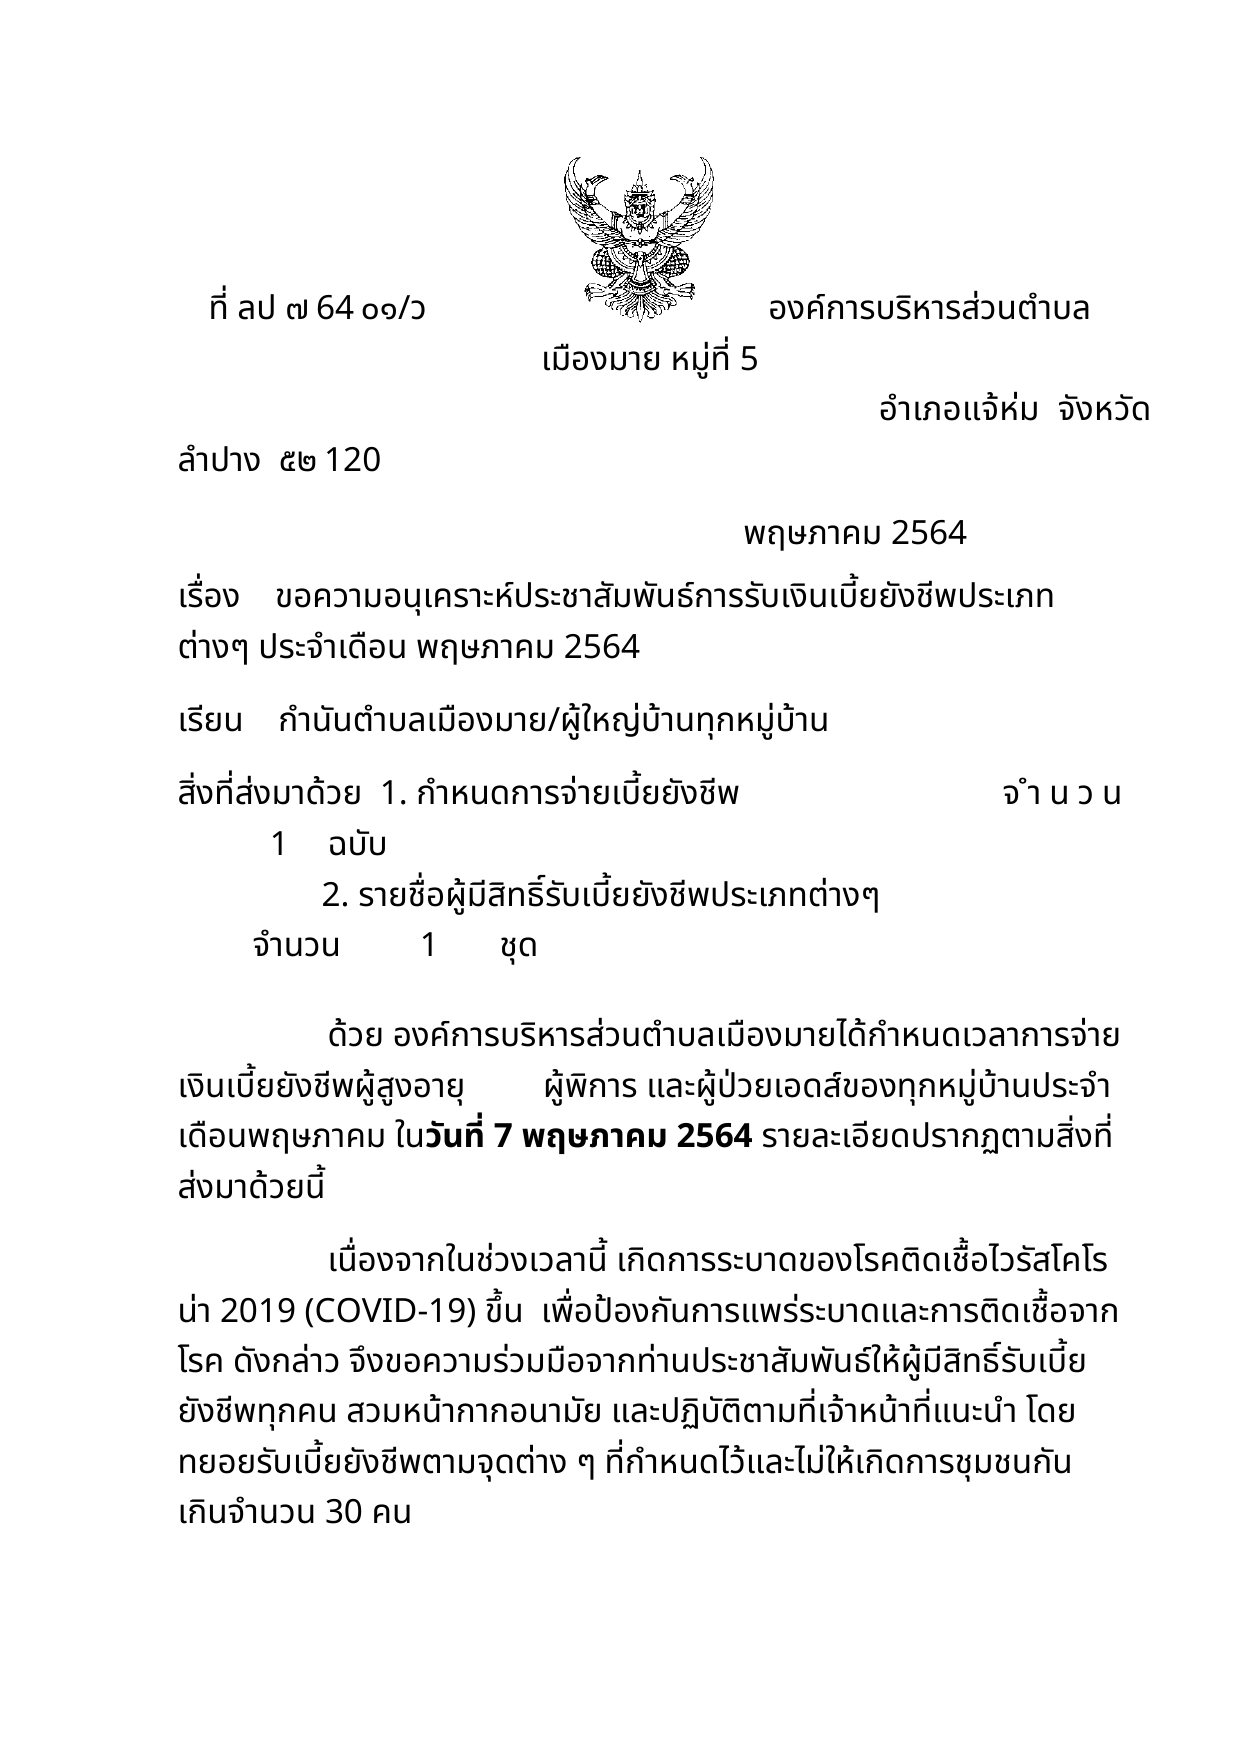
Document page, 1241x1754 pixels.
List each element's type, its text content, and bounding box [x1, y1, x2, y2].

picture [557, 151, 722, 284]
subtitle เรื่อง ขอความอนุเคราะห์ประชาสัมพันธ์การรับเงินเบี้ยยังชีพประเภทต่างๆ ประจำเดือน พฤษภาคม 2564 [177, 572, 1122, 673]
subtitle เรียน กำนันตำบลเมืองมาย/ผู้ใหญ่บ้านทุกหมู่บ้าน [177, 696, 1122, 746]
text เนื่องจากในช่วงเวลานี้ เกิดการระบาดของโรคติดเชื้อไวรัสโคโรน่า 2019 (COVID-19) ขึ้น เพื่อป้องกันการแพร่ระบาดและการติดเชื้อจากโรค ดังกล่าว จึงขอความร่วมมือจากท่านประชาสัมพันธ์ให้ผู้มีสิทธิ์รับเบี้ยยังชีพทุกคน สวมหน้ากากอนามัย และปฏิบัติตามที่เจ้าหน้าที่แนะนำ โดยทยอยรับเบี้ยยังชีพตามจุดต่าง ๆ ที่กำหนดไว้และไม่ให้เกิดการชุมชนกันเกินจำนวน 30 คน [177, 1236, 1122, 1539]
text พฤษภาคม 2564 [177, 509, 1152, 559]
text 2. รายชื่อผู้มีสิทธิ์รับเบี้ยยังชีพประเภทต่างๆ จำนวน 1 ชุด [177, 870, 1122, 972]
text ด้วย องค์การบริหารส่วนตำบลเมืองมายได้กำหนดเวลาการจ่ายเงินเบี้ยยังชีพผู้สูงอายุ ผู้พิการ และผู้ป่วยเอดส์ของทุกหมู่บ้านประจำเดือนพฤษภาคม ในวันที่ 7 พฤษภาคม 2564 รายละเอียดปรากฏตามสิ่งที่ส่งมาด้วยนี้ [177, 1011, 1122, 1213]
text อำเภอแจ้ห่ม จังหวัดลำปาง ๕๒120 [177, 385, 1152, 486]
text ที่ ลป ๗64๐๑/ว องค์การบริหารส่วนตำบลเมืองมาย หมู่ที่ 5 [177, 284, 1122, 385]
text สิ่งที่ส่งมาด้วย 1. กำหนดการจ่ายเบี้ยยังชีพ จำนวน 1 ฉบับ [177, 769, 1122, 870]
